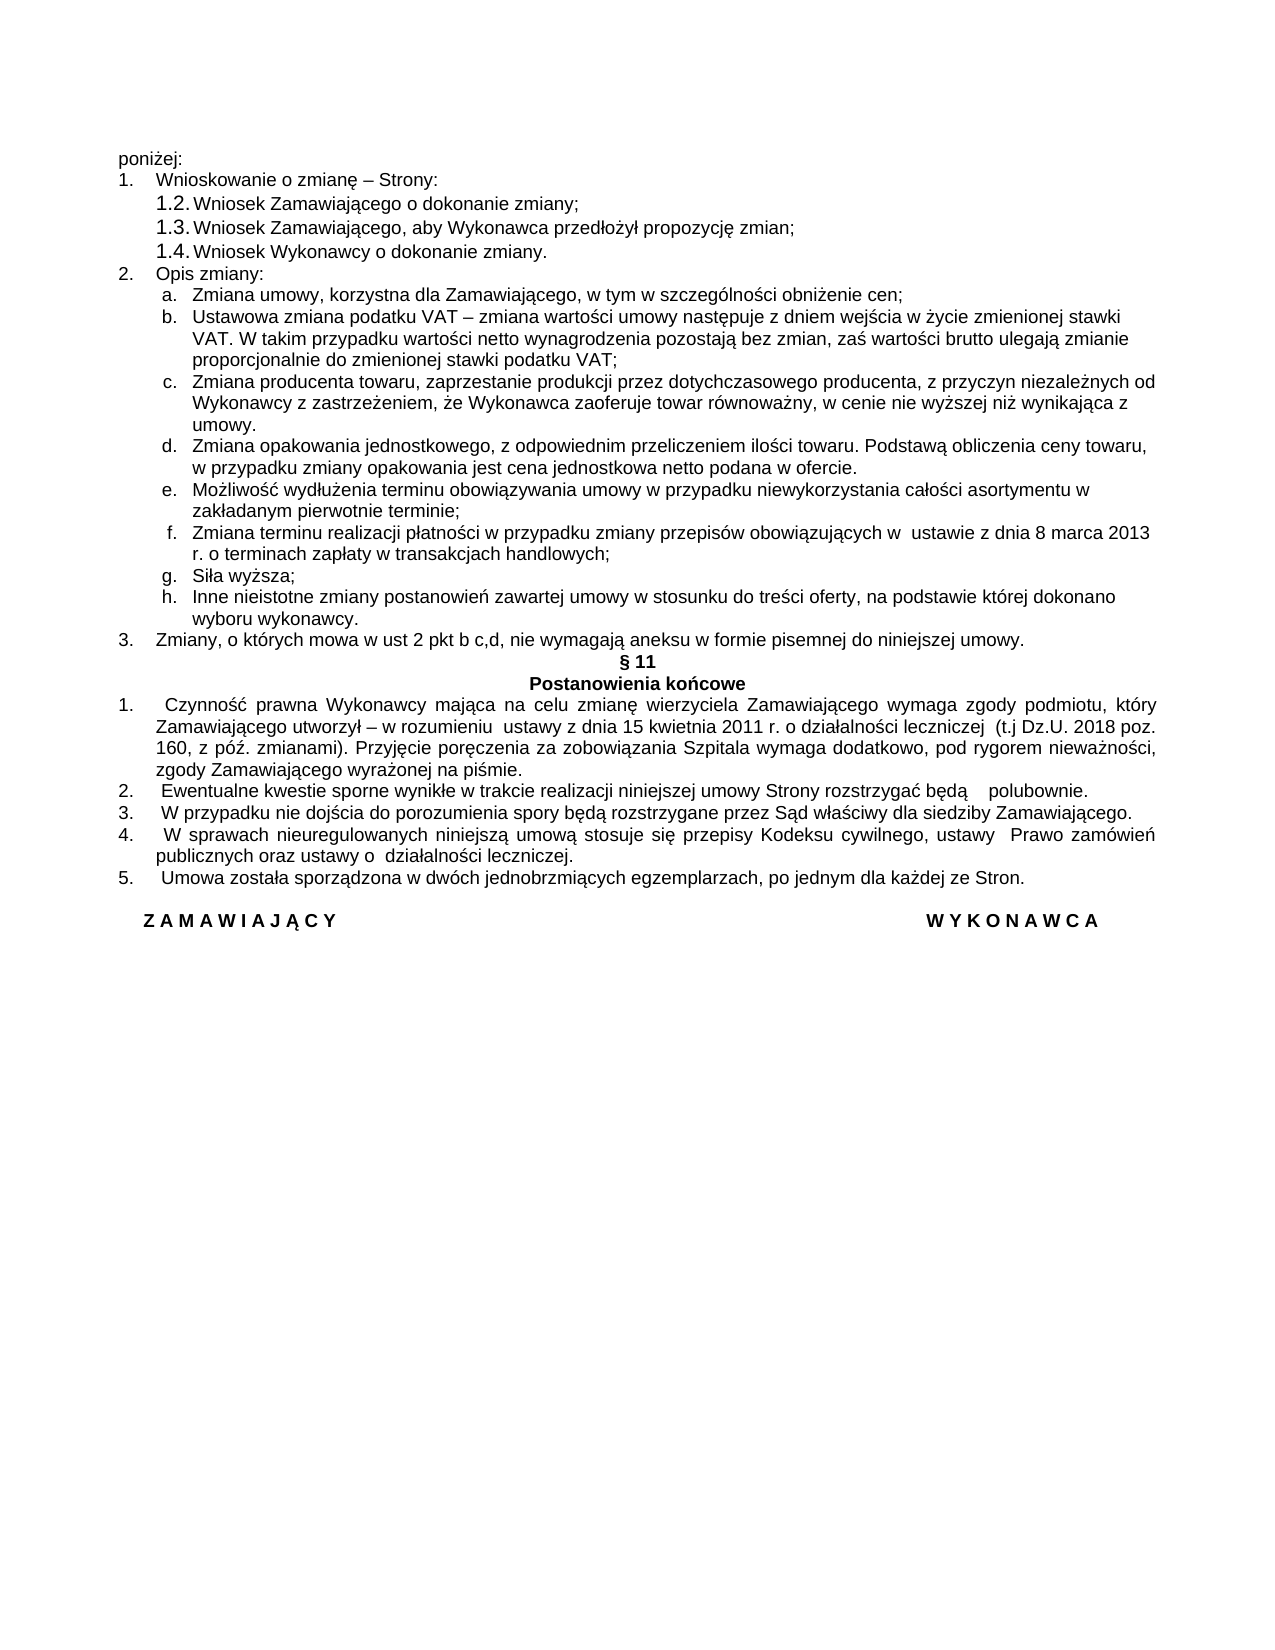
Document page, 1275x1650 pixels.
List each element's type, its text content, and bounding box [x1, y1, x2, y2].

text poniżej: [118, 148, 1157, 169]
list Zmiany, o których mowa w ust 2 pkt b c,d, nie wymagają aneksu w formie pisemnej do niniejszej umowy. [118, 629, 1157, 651]
list Zmiana umowy, korzystna dla Zamawiającego, w tym w szczególności obniżenie cen; [177, 284, 1157, 306]
list W przypadku nie dojścia do porozumienia spory będą rozstrzygane przez Sąd właściwy dla siedziby Zamawiającego. [118, 802, 1157, 823]
list Zmiana opakowania jednostkowego, z odpowiednim przeliczeniem ilości towaru. Podstawą obliczenia ceny towaru, w przypadku zmiany opakowania jest cena jednostkowa netto podana w ofercie. [177, 435, 1157, 478]
list Ustawowa zmiana podatku VAT – zmiana wartości umowy następuje z dniem wejścia w życie zmienionej stawki VAT. W takim przypadku wartości netto wynagrodzenia pozostają bez zmian, zaś wartości brutto ulegają zmianie proporcjonalnie do zmienionej stawki podatku VAT; [177, 306, 1157, 371]
list Inne nieistotne zmiany postanowień zawartej umowy w stosunku do treści oferty, na podstawie której dokonano wyboru wykonawcy. [177, 586, 1157, 629]
list Wniosek Zamawiającego o dokonanie zmiany; [156, 191, 1157, 215]
text § 11 [118, 651, 1157, 672]
list Umowa została sporządzona w dwóch jednobrzmiących egzemplarzach, po jednym dla każdej ze Stron. [118, 866, 1171, 888]
list Ewentualne kwestie sporne wynikłe w trakcie realizacji niniejszej umowy Strony rozstrzygać będą polubownie. [118, 780, 1157, 802]
list Siła wyższa; [177, 564, 1157, 586]
list Zmiana terminu realizacji płatności w przypadku zmiany przepisów obowiązujących w ustawie z dnia 8 marca 2013 r. o terminach zapłaty w transakcjach handlowych; [177, 521, 1157, 564]
list Wniosek Zamawiającego, aby Wykonawca przedłożył propozycję zmian; [156, 215, 1157, 239]
list Czynność prawna Wykonawcy mająca na celu zmianę wierzyciela Zamawiającego wymaga zgody podmiotu, który Zamawiającego utworzył – w rozumieniu ustawy z dnia 15 kwietnia 2011 r. o działalności leczniczej (t.j Dz.U. 2018 poz. 160, z póź. zmianami). Przyjęcie poręczenia za zobowiązania Szpitala wymaga dodatkowo, pod rygorem nieważności, zgody Zamawiającego wyrażonej na piśmie. [118, 694, 1157, 780]
text Z A M A W I A J Ą C Y W Y K O N A W C A [143, 909, 1157, 931]
list Zmiana producenta towaru, zaprzestanie produkcji przez dotychczasowego producenta, z przyczyn niezależnych od Wykonawcy z zastrzeżeniem, że Wykonawca zaoferuje towar równoważny, w cenie nie wyższej niż wynikająca z umowy. [177, 371, 1157, 435]
list W sprawach nieuregulowanych niniejszą umową stosuje się przepisy Kodeksu cywilnego, ustawy Prawo zamówień publicznych oraz ustawy o działalności leczniczej. [118, 823, 1157, 866]
list Opis zmiany: [118, 263, 1157, 284]
text Postanowienia końcowe [118, 672, 1157, 694]
list Możliwość wydłużenia terminu obowiązywania umowy w przypadku niewykorzystania całości asortymentu w zakładanym pierwotnie terminie; [177, 478, 1157, 521]
list Wniosek Wykonawcy o dokonanie zmiany. [156, 239, 1157, 263]
list Wnioskowanie o zmianę – Strony: [118, 169, 1157, 191]
